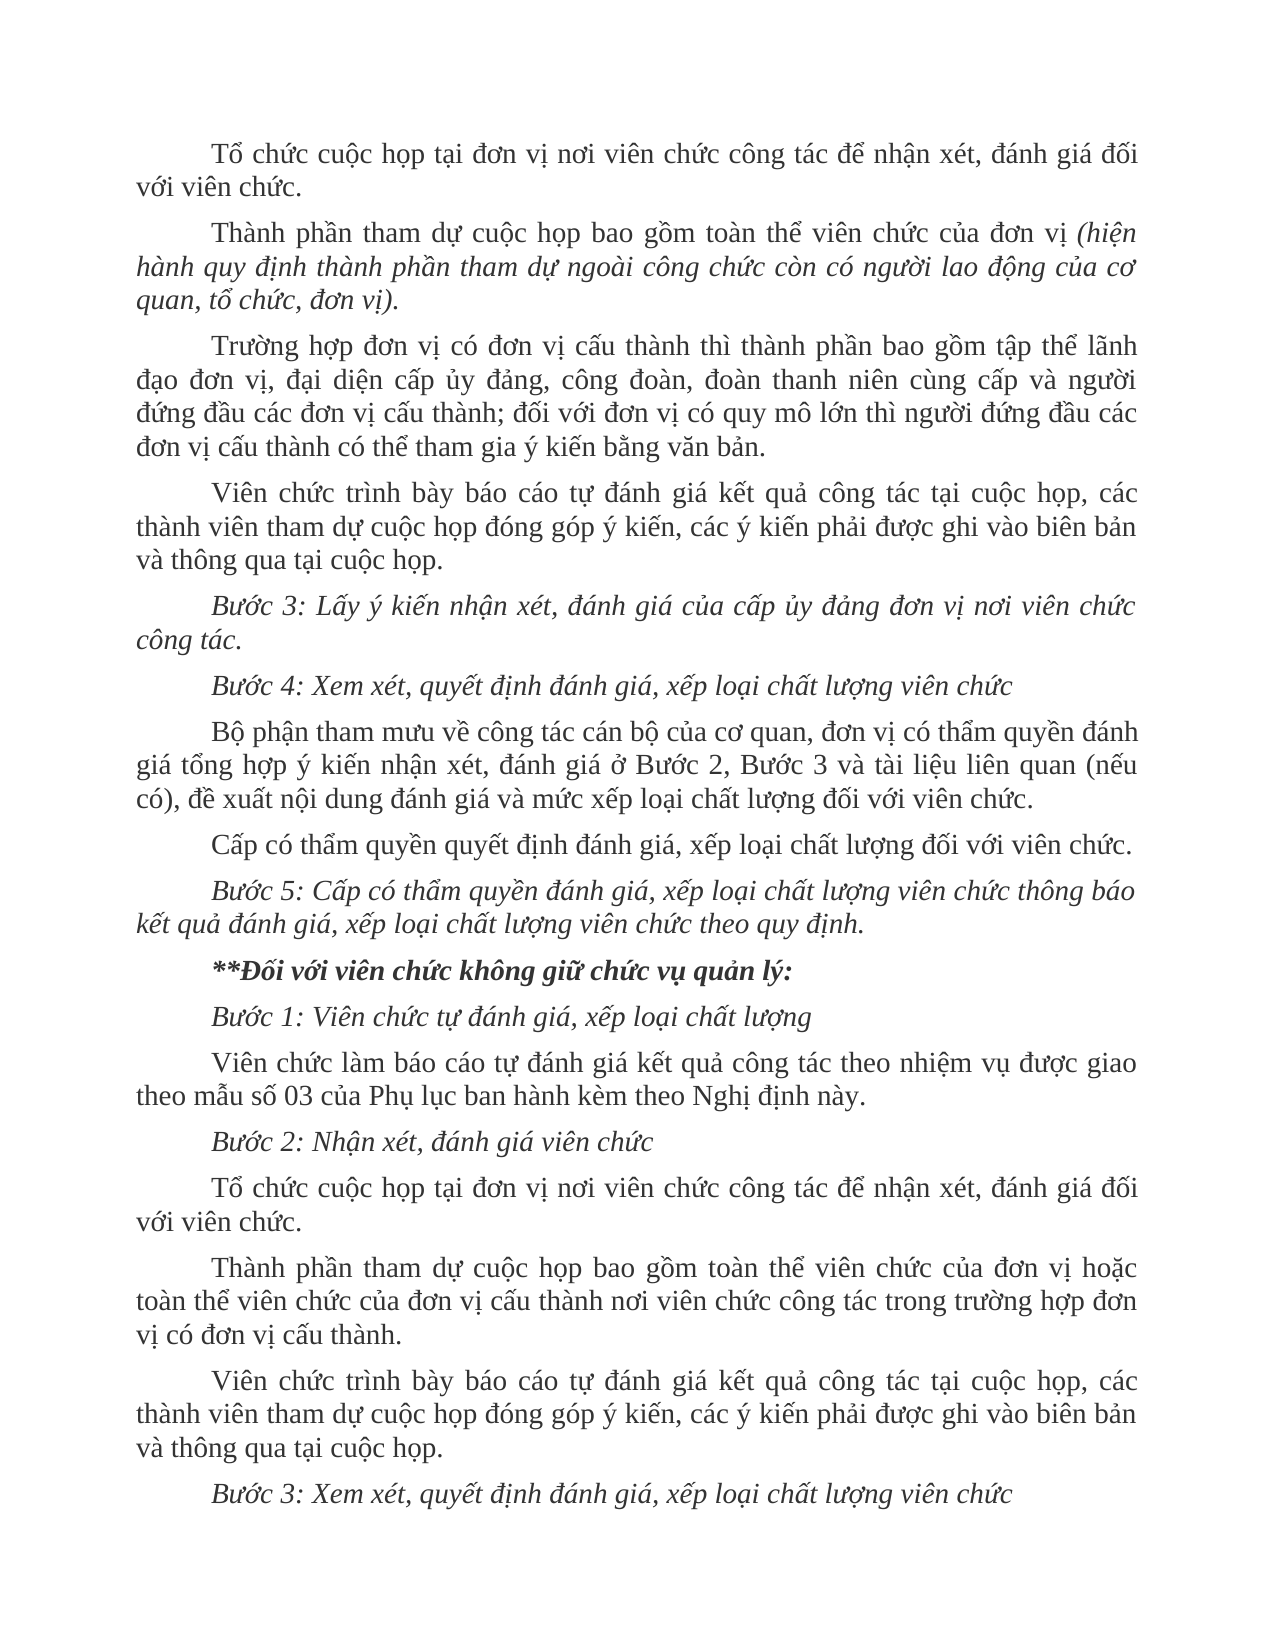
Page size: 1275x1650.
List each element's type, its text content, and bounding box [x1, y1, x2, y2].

text Bộ phận tham mưu về công tác cán bộ của cơ quan, đơn vị có thẩm quyền đánh giá tổng hợp ý kiến nhận xét, đánh giá ở Bước 2, Bước 3 và tài liệu liên quan (nếu có), đề xuất nội dung đánh giá và mức xếp loại chất lượng đối với viên chức. [136, 714, 1139, 814]
text Bước 2: Nhận xét, đánh giá viên chức [136, 1124, 1139, 1158]
text Bước 5: Cấp có thẩm quyền đánh giá, xếp loại chất lượng viên chức thông báo kết quả đánh giá, xếp loại chất lượng viên chức theo quy định. [136, 873, 1139, 940]
text Tổ chức cuộc họp tại đơn vị nơi viên chức công tác để nhận xét, đánh giá đối với viên chức. [136, 136, 1139, 203]
text Bước 4: Xem xét, quyết định đánh giá, xếp loại chất lượng viên chức [136, 668, 1139, 701]
text Bước 3: Xem xét, quyết định đánh giá, xếp loại chất lượng viên chức [136, 1476, 1139, 1510]
text Trường hợp đơn vị có đơn vị cấu thành thì thành phần bao gồm tập thể lãnh đạo đơn vị, đại diện cấp ủy đảng, công đoàn, đoàn thanh niên cùng cấp và người đứng đầu các đơn vị cấu thành; đối với đơn vị có quy mô lớn thì người đứng đầu các đơn vị cấu thành có thể tham gia ý kiến bằng văn bản. [136, 328, 1139, 463]
text Bước 1: Viên chức tự đánh giá, xếp loại chất lượng [136, 999, 1139, 1032]
text Bước 3: Lấy ý kiến nhận xét, đánh giá của cấp ủy đảng đơn vị nơi viên chức công tác. [136, 588, 1139, 655]
text Cấp có thẩm quyền quyết định đánh giá, xếp loại chất lượng đối với viên chức. [136, 827, 1139, 861]
text Thành phần tham dự cuộc họp bao gồm toàn thể viên chức của đơn vị (hiện hành quy định thành phần tham dự ngoài công chức còn có người lao động của cơ quan, tổ chức, đơn vị). [136, 215, 1139, 316]
text Viên chức trình bày báo cáo tự đánh giá kết quả công tác tại cuộc họp, các thành viên tham dự cuộc họp đóng góp ý kiến, các ý kiến phải được ghi vào biên bản và thông qua tại cuộc họp. [136, 475, 1139, 576]
text Viên chức làm báo cáo tự đánh giá kết quả công tác theo nhiệm vụ được giao theo mẫu số 03 của Phụ lục ban hành kèm theo Nghị định này. [136, 1045, 1139, 1112]
text Thành phần tham dự cuộc họp bao gồm toàn thể viên chức của đơn vị hoặc toàn thể viên chức của đơn vị cấu thành nơi viên chức công tác trong trường hợp đơn vị có đơn vị cấu thành. [136, 1250, 1139, 1351]
text **Đối với viên chức không giữ chức vụ quản lý: [136, 953, 1139, 986]
text Viên chức trình bày báo cáo tự đánh giá kết quả công tác tại cuộc họp, các thành viên tham dự cuộc họp đóng góp ý kiến, các ý kiến phải được ghi vào biên bản và thông qua tại cuộc họp. [136, 1363, 1139, 1464]
text Tổ chức cuộc họp tại đơn vị nơi viên chức công tác để nhận xét, đánh giá đối với viên chức. [136, 1170, 1139, 1237]
